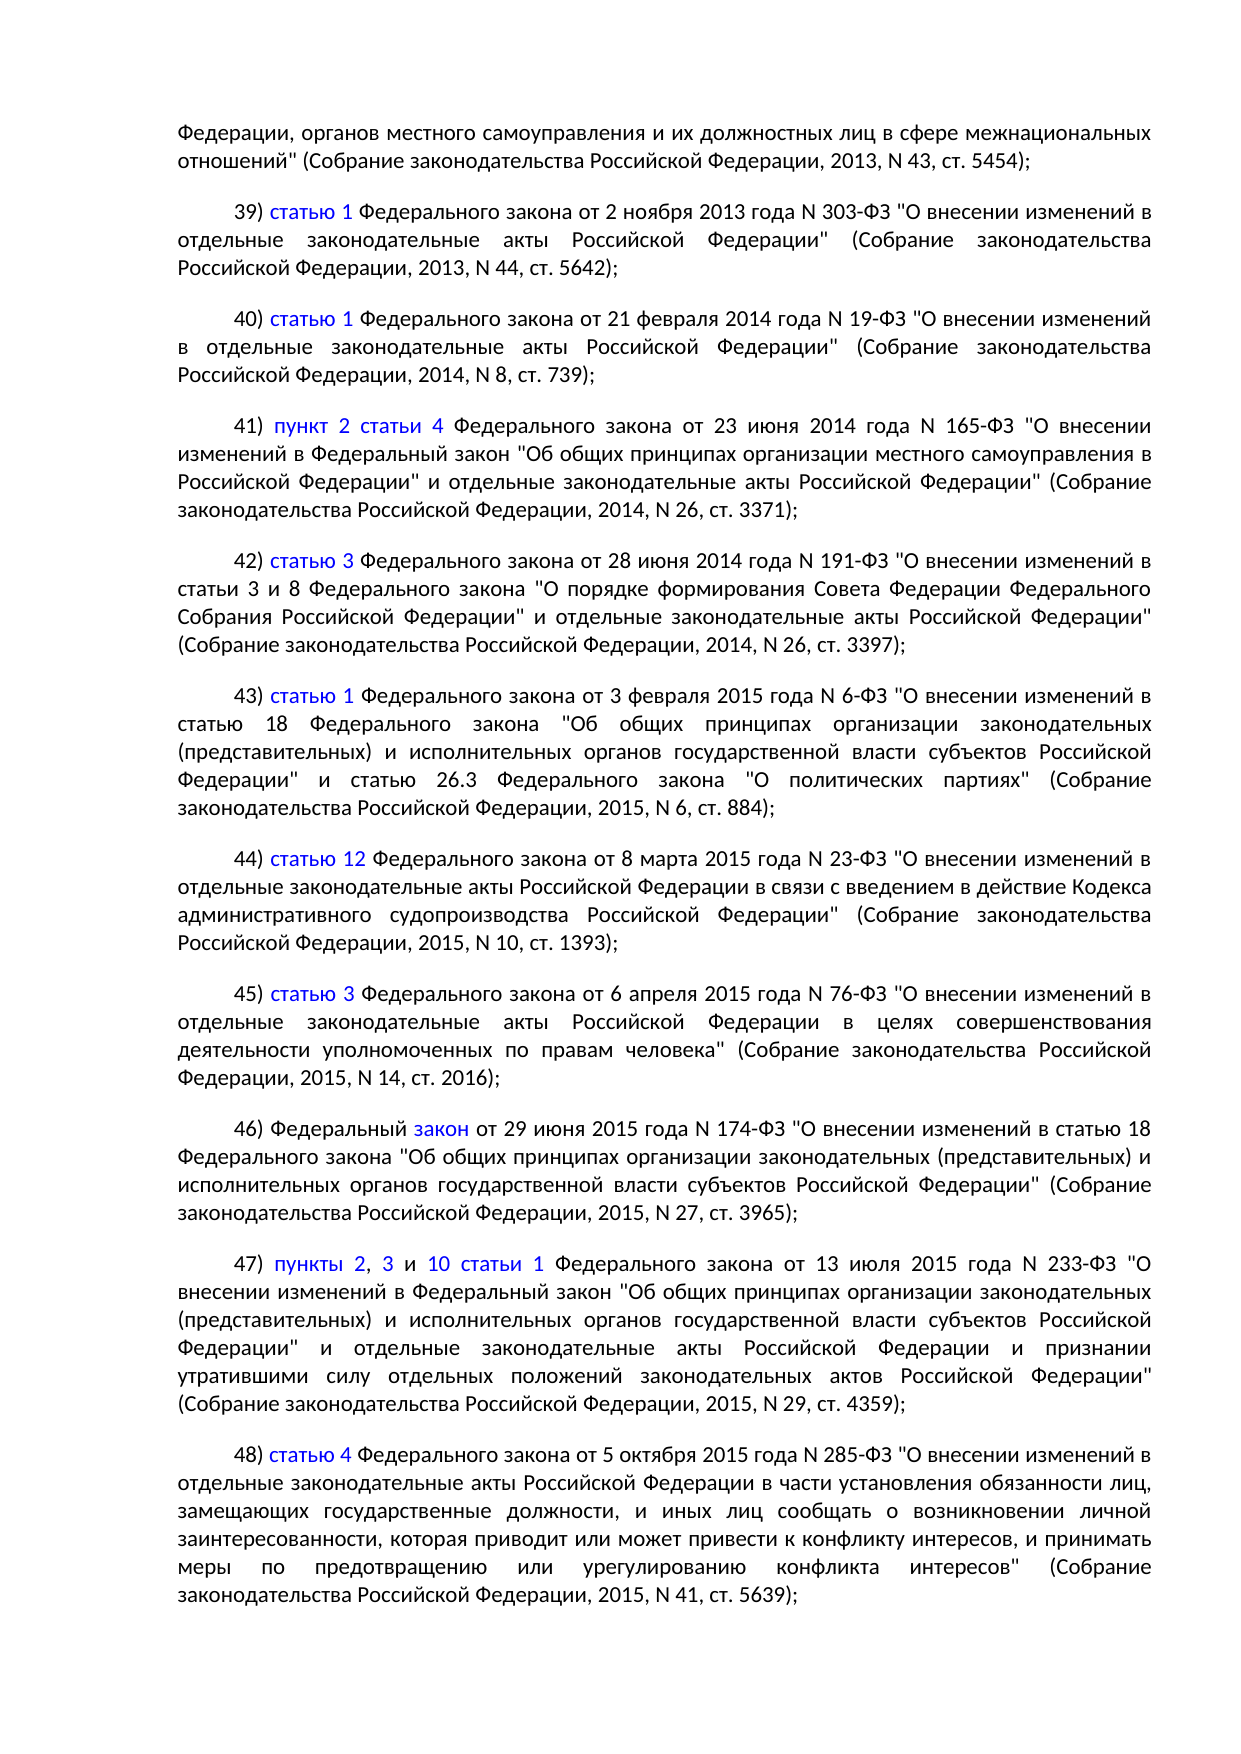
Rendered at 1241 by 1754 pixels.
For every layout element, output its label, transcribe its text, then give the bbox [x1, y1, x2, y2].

text 43) статью 1 Федерального закона от 3 февраля 2015 года N 6-ФЗ "О внесении изменений в статью 18 Федерального закона "Об общих принципах организации законодательных (представительных) и исполнительных органов государственной власти субъектов Российской Федерации" и статью 26.3 Федерального закона "О политических партиях" (Собрание законодательства Российской Федерации, 2015, N 6, ст. 884); [177, 681, 1152, 821]
text 40) статью 1 Федерального закона от 21 февраля 2014 года N 19-ФЗ "О внесении изменений в отдельные законодательные акты Российской Федерации" (Собрание законодательства Российской Федерации, 2014, N 8, ст. 739); [177, 304, 1152, 388]
text 46) Федеральный закон от 29 июня 2015 года N 174-ФЗ "О внесении изменений в статью 18 Федерального закона "Об общих принципах организации законодательных (представительных) и исполнительных органов государственной власти субъектов Российской Федерации" (Собрание законодательства Российской Федерации, 2015, N 27, ст. 3965); [177, 1114, 1152, 1226]
text 45) статью 3 Федерального закона от 6 апреля 2015 года N 76-ФЗ "О внесении изменений в отдельные законодательные акты Российской Федерации в целях совершенствования деятельности уполномоченных по правам человека" (Собрание законодательства Российской Федерации, 2015, N 14, ст. 2016); [177, 979, 1152, 1091]
text 47) пункты 2, 3 и 10 статьи 1 Федерального закона от 13 июля 2015 года N 233-ФЗ "О внесении изменений в Федеральный закон "Об общих принципах организации законодательных (представительных) и исполнительных органов государственной власти субъектов Российской Федерации" и отдельные законодательные акты Российской Федерации и признании утратившими силу отдельных положений законодательных актов Российской Федерации" (Собрание законодательства Российской Федерации, 2015, N 29, ст. 4359); [177, 1249, 1152, 1417]
text 39) статью 1 Федерального закона от 2 ноября 2013 года N 303-ФЗ "О внесении изменений в отдельные законодательные акты Российской Федерации" (Собрание законодательства Российской Федерации, 2013, N 44, ст. 5642); [177, 197, 1152, 281]
text 42) статью 3 Федерального закона от 28 июня 2014 года N 191-ФЗ "О внесении изменений в статьи 3 и 8 Федерального закона "О порядке формирования Совета Федерации Федерального Собрания Российской Федерации" и отдельные законодательные акты Российской Федерации" (Собрание законодательства Российской Федерации, 2014, N 26, ст. 3397); [177, 546, 1152, 658]
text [177, 118, 1152, 174]
text 44) статью 12 Федерального закона от 8 марта 2015 года N 23-ФЗ "О внесении изменений в отдельные законодательные акты Российской Федерации в связи с введением в действие Кодекса административного судопроизводства Российской Федерации" (Собрание законодательства Российской Федерации, 2015, N 10, ст. 1393); [177, 844, 1152, 956]
text 41) пункт 2 статьи 4 Федерального закона от 23 июня 2014 года N 165-ФЗ "О внесении изменений в Федеральный закон "Об общих принципах организации местного самоуправления в Российской Федерации" и отдельные законодательные акты Российской Федерации" (Собрание законодательства Российской Федерации, 2014, N 26, ст. 3371); [177, 411, 1152, 523]
text 48) статью 4 Федерального закона от 5 октября 2015 года N 285-ФЗ "О внесении изменений в отдельные законодательные акты Российской Федерации в части установления обязанности лиц, замещающих государственные должности, и иных лиц сообщать о возникновении личной заинтересованности, которая приводит или может привести к конфликту интересов, и принимать меры по предотвращению или урегулированию конфликта интересов" (Собрание законодательства Российской Федерации, 2015, N 41, ст. 5639); [177, 1440, 1152, 1608]
